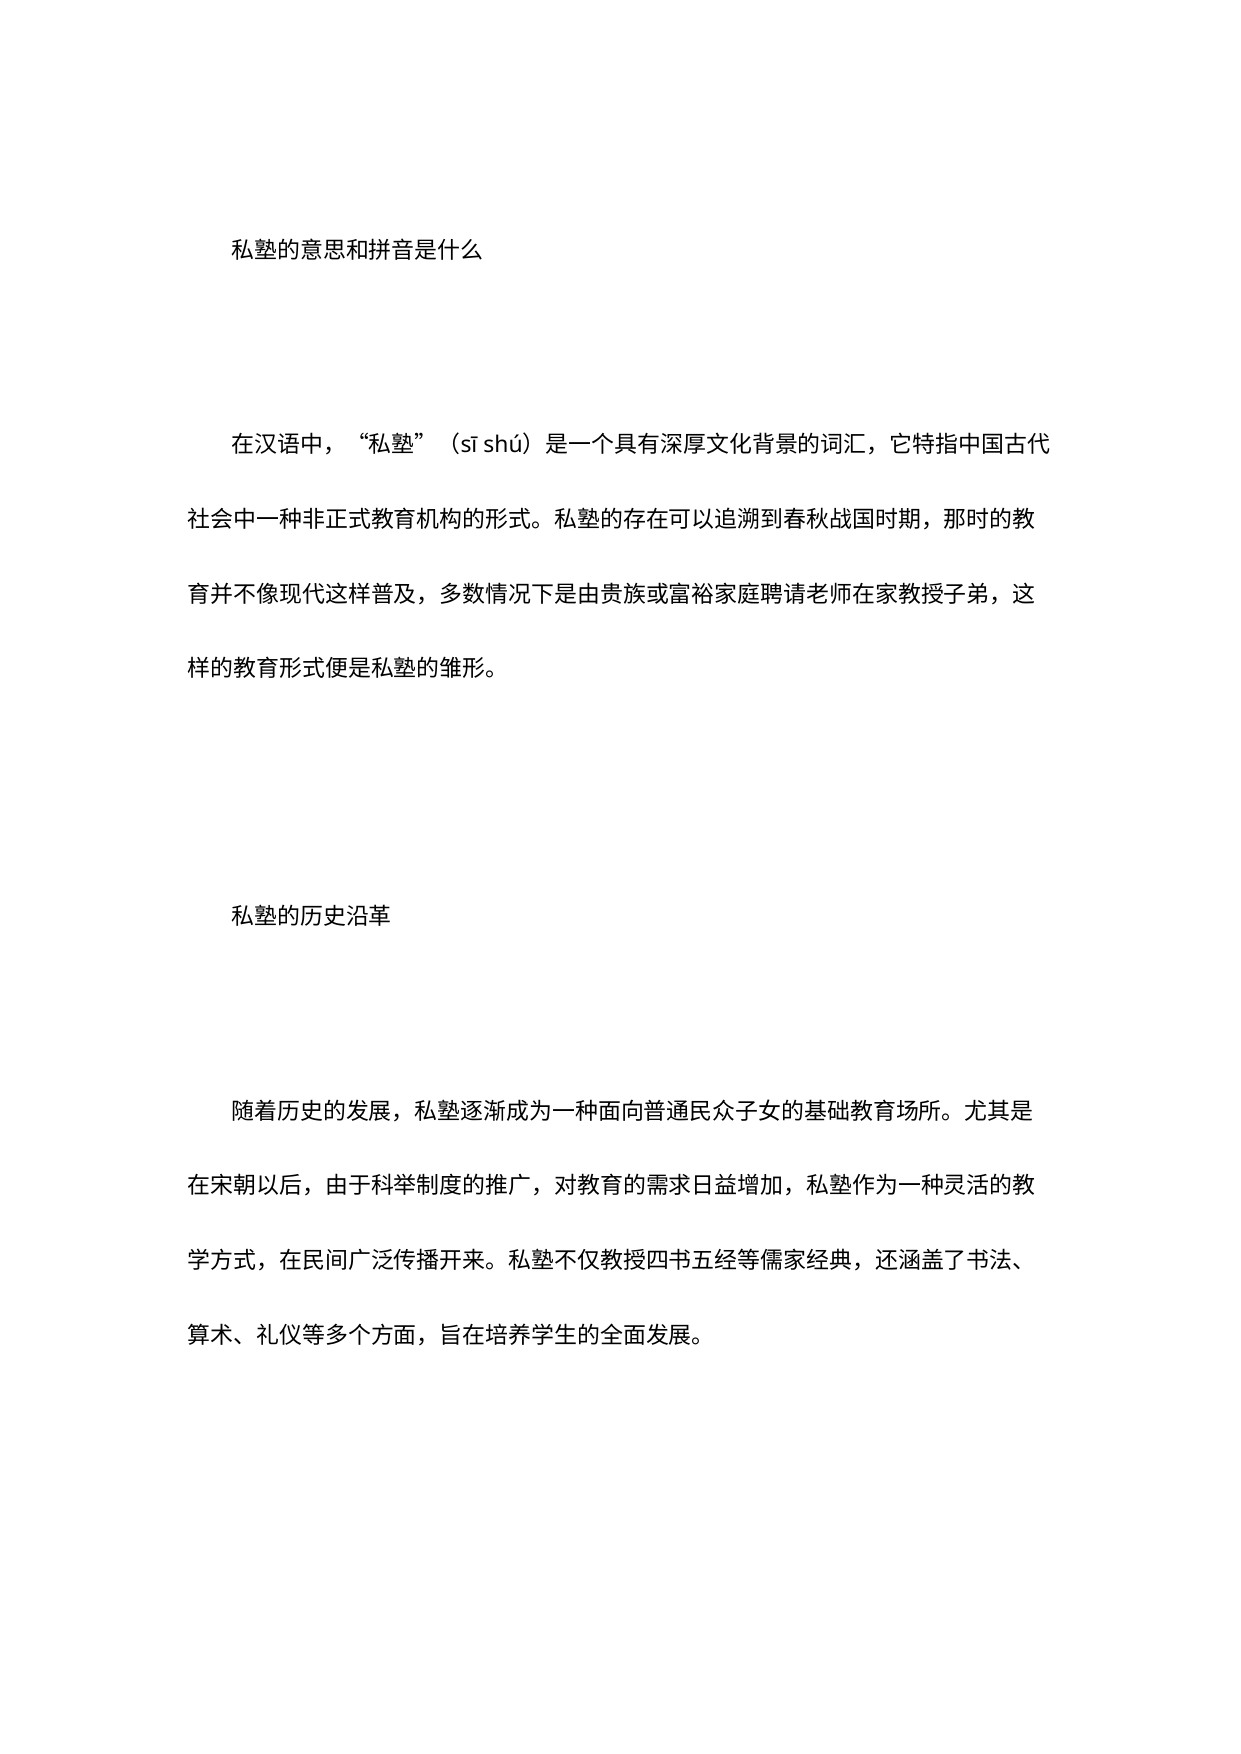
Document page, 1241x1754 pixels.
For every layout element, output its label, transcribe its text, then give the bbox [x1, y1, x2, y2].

text 私塾的历史沿革 [187, 882, 1053, 947]
text 私塾的意思和拼音是什么 [187, 216, 1053, 281]
text 在汉语中，“私塾”（sī shú）是一个具有深厚文化背景的词汇，它特指中国古代社会中一种非正式教育机构的形式。私塾的存在可以追溯到春秋战国时期，那时的教育并不像现代这样普及，多数情况下是由贵族或富裕家庭聘请老师在家教授子弟，这样的教育形式便是私塾的雏形。 [187, 410, 1053, 699]
text 随着历史的发展，私塾逐渐成为一种面向普通民众子女的基础教育场所。尤其是在宋朝以后，由于科举制度的推广，对教育的需求日益增加，私塾作为一种灵活的教学方式，在民间广泛传播开来。私塾不仅教授四书五经等儒家经典，还涵盖了书法、算术、礼仪等多个方面，旨在培养学生的全面发展。 [187, 1077, 1053, 1366]
